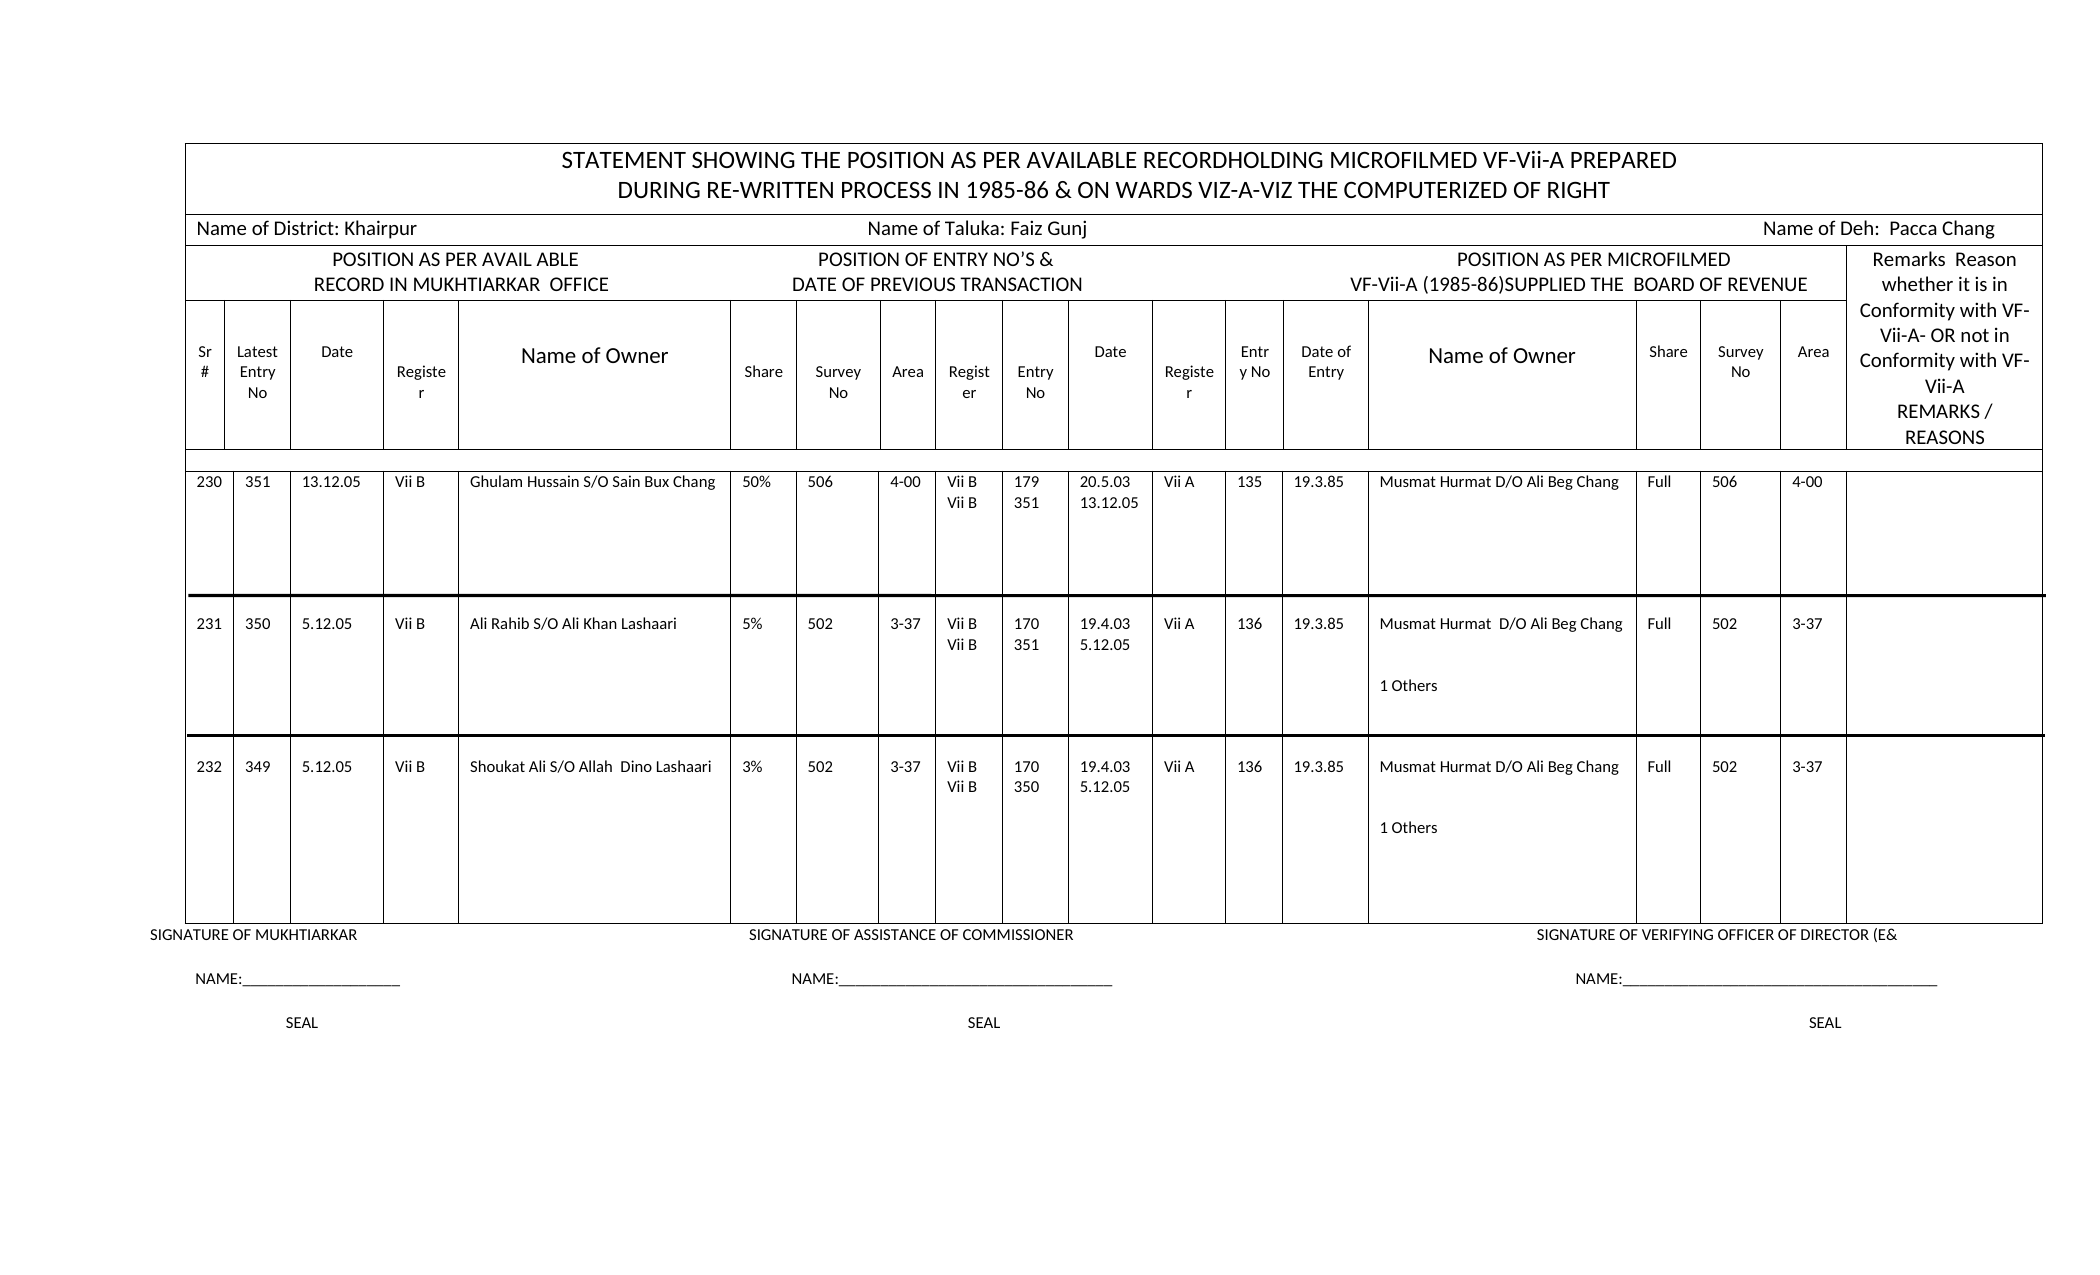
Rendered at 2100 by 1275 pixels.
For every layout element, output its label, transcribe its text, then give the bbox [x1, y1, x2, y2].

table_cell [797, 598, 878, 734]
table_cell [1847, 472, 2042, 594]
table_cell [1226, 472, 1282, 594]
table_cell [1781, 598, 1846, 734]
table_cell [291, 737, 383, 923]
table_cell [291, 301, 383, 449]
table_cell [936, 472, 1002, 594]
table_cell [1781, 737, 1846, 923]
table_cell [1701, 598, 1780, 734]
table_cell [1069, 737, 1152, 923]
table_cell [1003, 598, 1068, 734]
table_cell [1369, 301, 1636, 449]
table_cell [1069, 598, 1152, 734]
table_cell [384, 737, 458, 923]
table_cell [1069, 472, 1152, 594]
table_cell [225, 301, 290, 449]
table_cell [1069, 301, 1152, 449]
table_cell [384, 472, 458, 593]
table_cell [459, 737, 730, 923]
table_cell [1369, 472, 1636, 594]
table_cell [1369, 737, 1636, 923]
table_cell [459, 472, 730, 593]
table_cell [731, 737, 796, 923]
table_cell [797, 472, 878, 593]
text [150, 182, 1950, 944]
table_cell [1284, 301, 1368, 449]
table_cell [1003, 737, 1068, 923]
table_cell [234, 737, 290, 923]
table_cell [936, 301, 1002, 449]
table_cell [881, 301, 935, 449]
text NAME:___________________ NAME:_________________________________ NAME:______________________________________ [150, 968, 1950, 988]
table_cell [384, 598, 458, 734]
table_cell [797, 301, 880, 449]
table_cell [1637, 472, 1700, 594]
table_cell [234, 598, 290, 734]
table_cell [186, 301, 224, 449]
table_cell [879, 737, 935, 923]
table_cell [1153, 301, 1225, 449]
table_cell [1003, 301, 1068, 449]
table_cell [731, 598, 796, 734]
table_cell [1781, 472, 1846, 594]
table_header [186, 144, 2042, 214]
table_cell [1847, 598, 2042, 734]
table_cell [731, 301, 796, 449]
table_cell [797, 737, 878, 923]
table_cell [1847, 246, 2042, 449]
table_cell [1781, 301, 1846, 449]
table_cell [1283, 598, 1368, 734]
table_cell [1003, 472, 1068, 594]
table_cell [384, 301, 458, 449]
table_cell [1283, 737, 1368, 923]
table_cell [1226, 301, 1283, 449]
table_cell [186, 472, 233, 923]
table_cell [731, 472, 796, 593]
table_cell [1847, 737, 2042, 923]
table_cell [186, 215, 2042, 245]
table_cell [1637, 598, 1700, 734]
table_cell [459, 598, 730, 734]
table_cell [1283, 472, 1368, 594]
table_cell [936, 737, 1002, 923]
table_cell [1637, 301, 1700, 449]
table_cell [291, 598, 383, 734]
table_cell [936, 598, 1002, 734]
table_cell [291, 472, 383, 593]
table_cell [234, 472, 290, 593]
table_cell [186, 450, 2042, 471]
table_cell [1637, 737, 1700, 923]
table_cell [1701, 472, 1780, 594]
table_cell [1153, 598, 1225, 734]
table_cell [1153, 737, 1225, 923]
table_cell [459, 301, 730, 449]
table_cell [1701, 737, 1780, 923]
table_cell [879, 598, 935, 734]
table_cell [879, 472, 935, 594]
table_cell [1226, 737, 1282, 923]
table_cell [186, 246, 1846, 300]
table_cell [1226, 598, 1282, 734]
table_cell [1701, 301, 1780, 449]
text SEAL SEAL SEAL [150, 1012, 1950, 1033]
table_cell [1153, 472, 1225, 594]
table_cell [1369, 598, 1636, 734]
